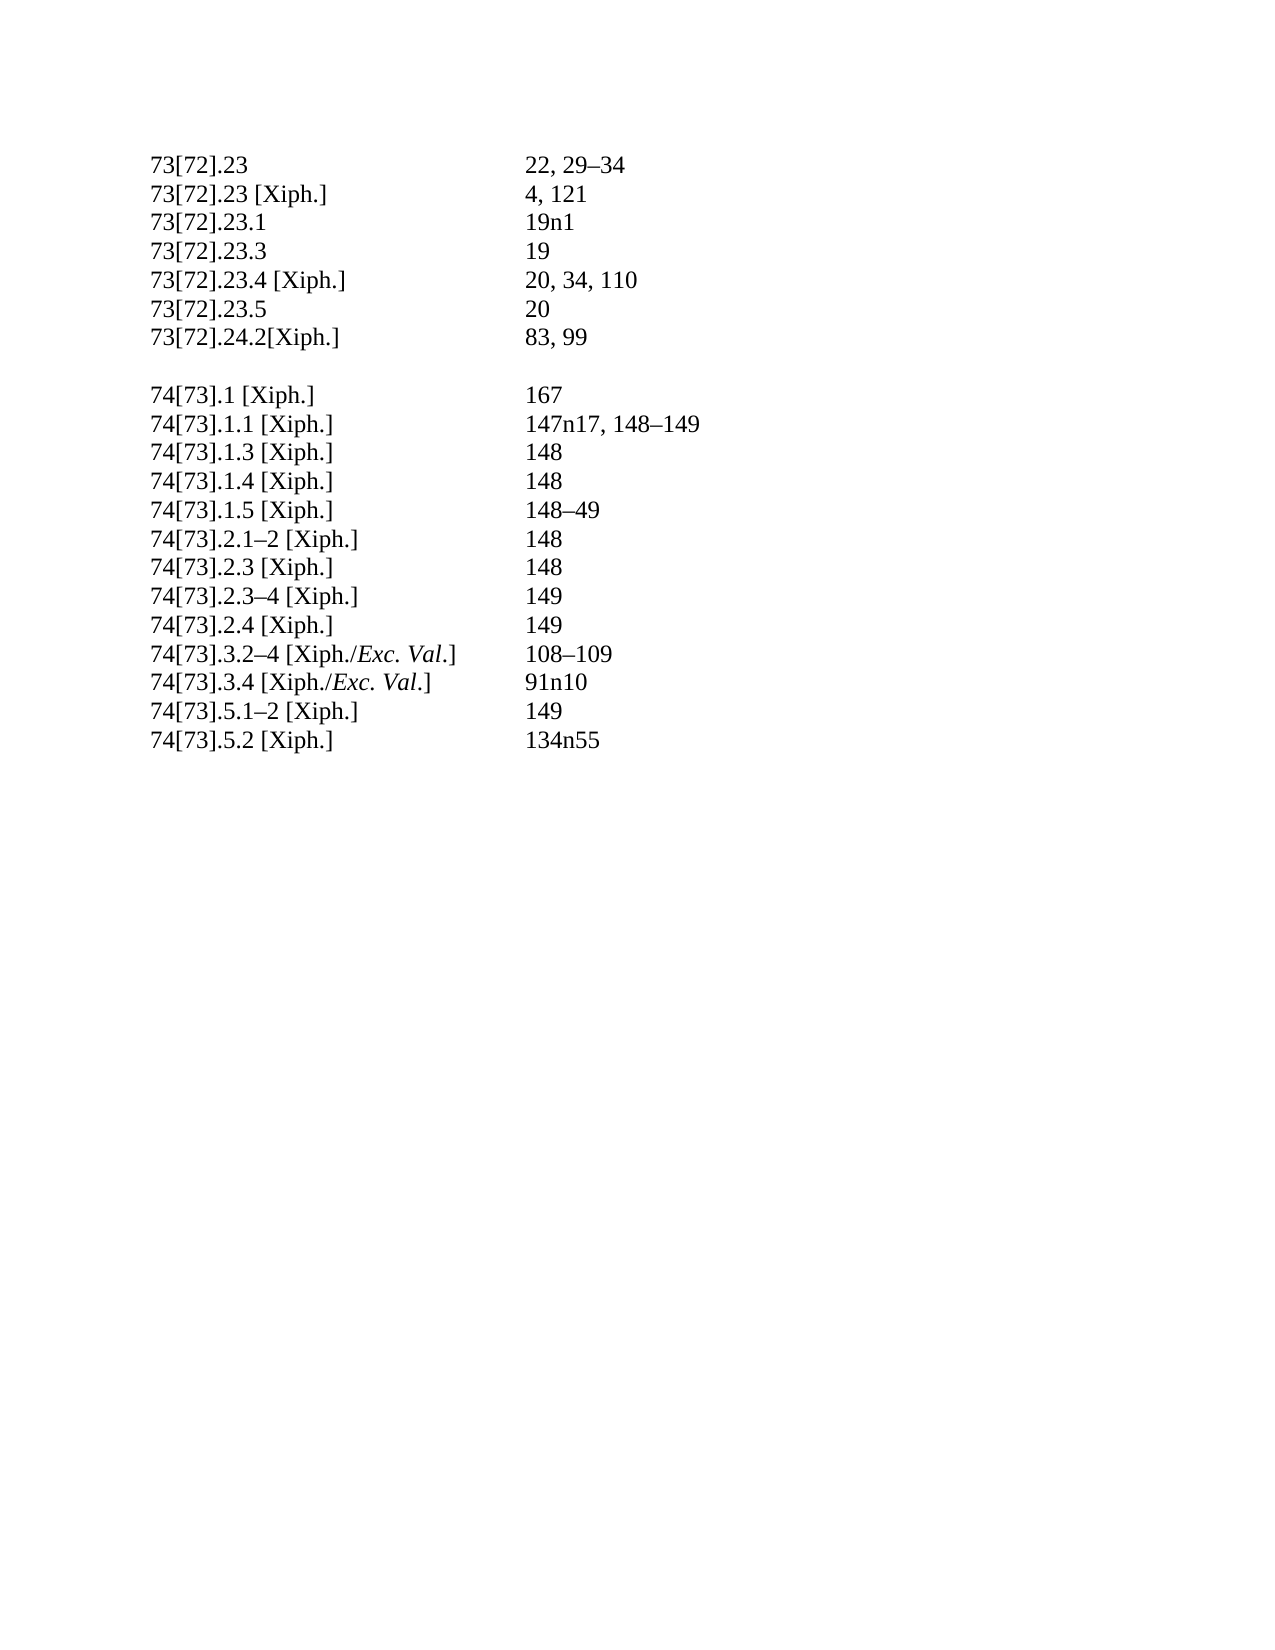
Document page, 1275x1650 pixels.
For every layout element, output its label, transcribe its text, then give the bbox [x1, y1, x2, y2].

text 74[73].2.1–2 [Xiph.] 148 [150, 524, 1125, 552]
text 74[73].1.4 [Xiph.] 148 [150, 466, 1125, 495]
text 74[73].2.4 [Xiph.] 149 [150, 610, 1125, 639]
text 73[72].23 22, 29–34 [150, 150, 1125, 179]
text 73[72].23.3 19 [150, 236, 1125, 265]
text 73[72].23 [Xiph.] 4, 121 [150, 179, 1125, 207]
text 74[73].1.5 [Xiph.] 148–49 [150, 495, 1125, 524]
text 73[72].23.5 20 [150, 294, 1125, 322]
text 74[73].5.2 [Xiph.] 134n55 [150, 725, 1125, 754]
text 74[73].5.1–2 [Xiph.] 149 [150, 696, 1125, 725]
text 74[73].3.4 [Xiph./Exc. Val.] 91n10 [150, 667, 1125, 696]
text 74[73].1 [Xiph.] 167 [150, 380, 1125, 409]
text 73[72].23.1 19n1 [150, 207, 1125, 236]
text 74[73].3.2–4 [Xiph./Exc. Val.] 108–109 [150, 639, 1125, 667]
text 74[73].2.3 [Xiph.] 148 [150, 552, 1125, 581]
text 73[72].23.4 [Xiph.] 20, 34, 110 [150, 265, 1125, 294]
text 73[72].24.2[Xiph.] 83, 99 [150, 322, 1125, 351]
text 74[73].1.3 [Xiph.] 148 [150, 437, 1125, 466]
text 74[73].1.1 [Xiph.] 147n17, 148–149 [150, 409, 1125, 437]
text 74[73].2.3–4 [Xiph.] 149 [150, 581, 1125, 610]
